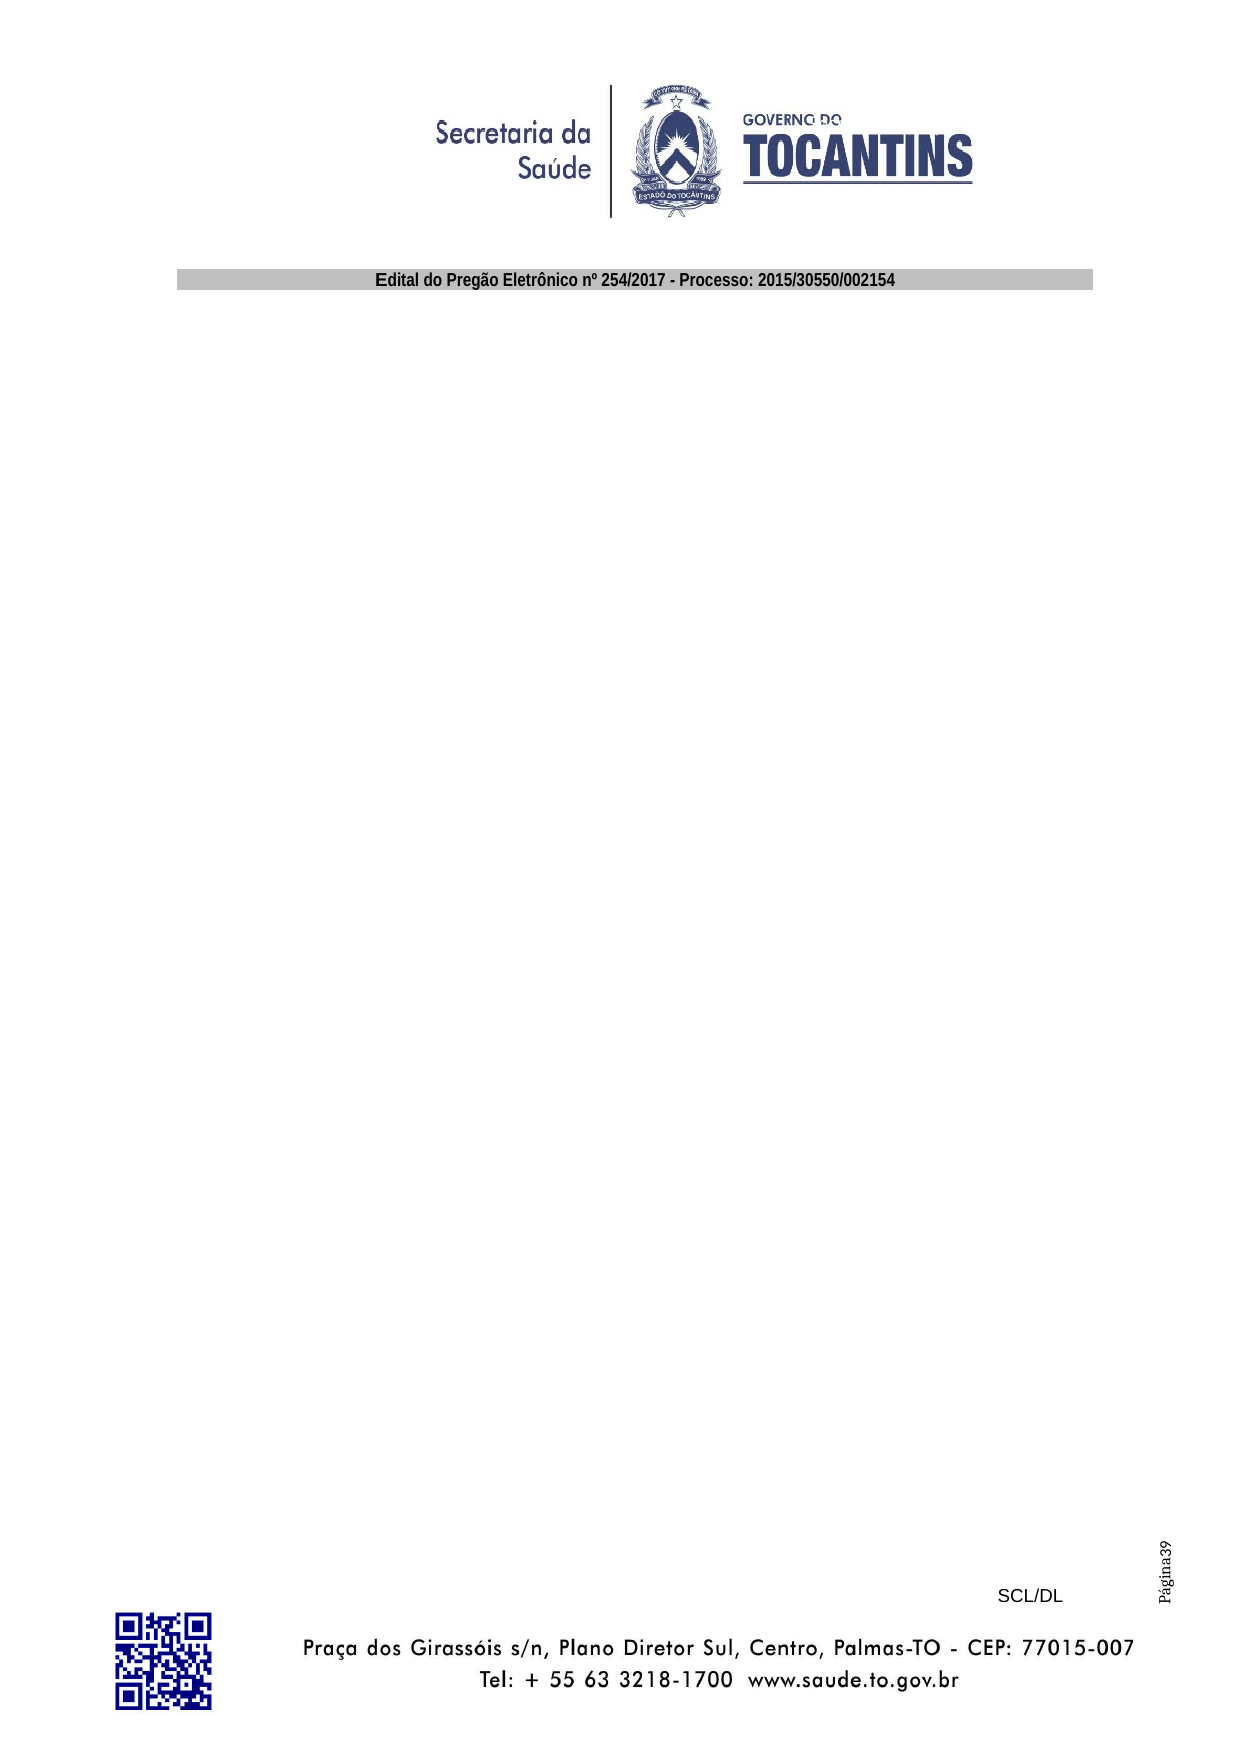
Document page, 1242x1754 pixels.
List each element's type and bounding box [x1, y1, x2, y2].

picture [0, 0, 1238, 233]
picture [111, 1608, 1134, 1714]
